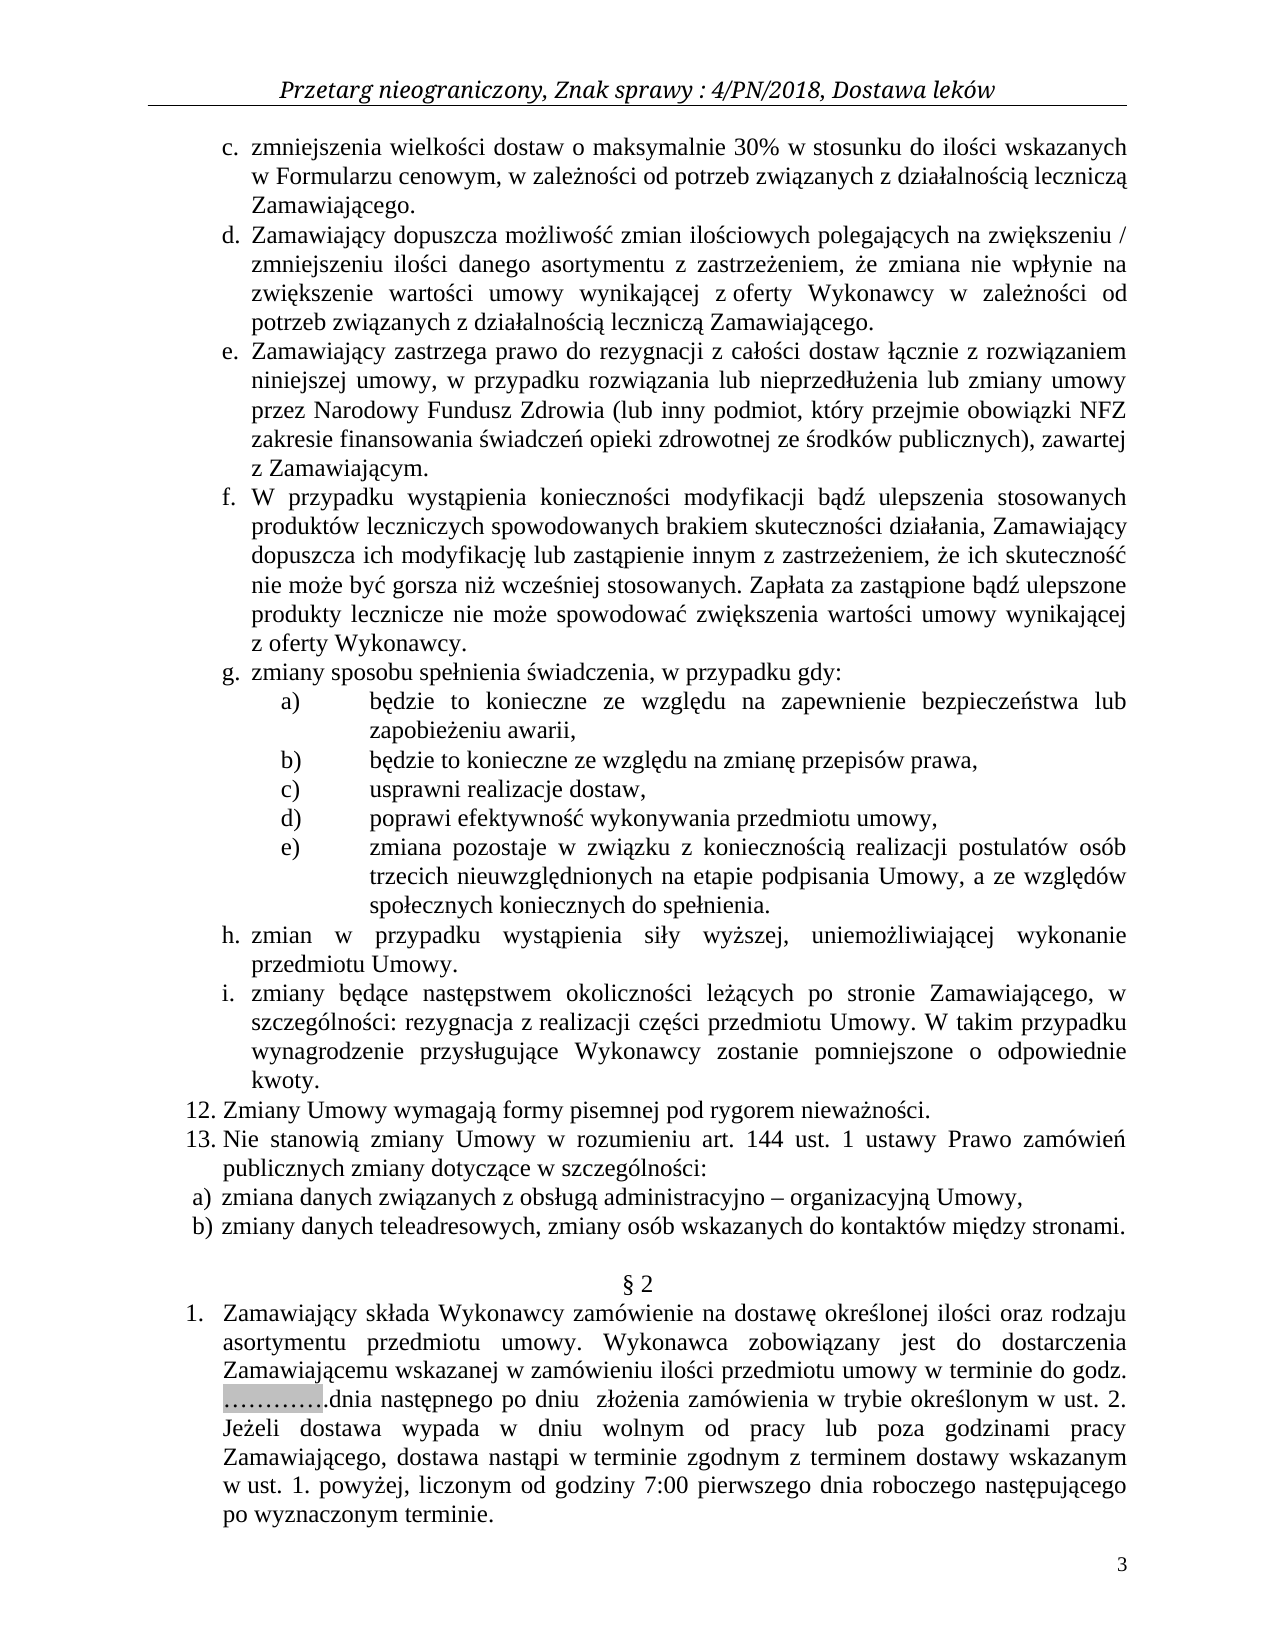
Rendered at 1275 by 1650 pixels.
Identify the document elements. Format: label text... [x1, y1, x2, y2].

text b) zmiany danych teleadresowych, zmiany osób wskazanych do kontaktów między stronami. [148, 1211, 1127, 1241]
list Zamawiający składa Wykonawcy zamówienie na dostawę określonej ilości oraz rodzaju asortymentu przedmiotu umowy. Wykonawca zobowiązany jest do dostarczenia Zamawiającemu wskazanej w zamówieniu ilości przedmiotu umowy w terminie do godz. ………….dnia następnego po dniu złożenia zamówienia w trybie określonym w ust. 2. Jeżeli dostawa wypada w dniu wolnym od pracy lub poza godzinami pracy Zamawiającego, dostawa nastąpi w terminie zgodnym z terminem dostawy wskazanym w ust. 1. powyżej, liczonym od godziny 7:00 pierwszego dnia roboczego następującego po wyznaczonym terminie. [185, 1298, 1127, 1528]
list Zamawiający dopuszcza możliwość zmian ilościowych polegających na zwiększeniu / zmniejszeniu ilości danego asortymentu z zastrzeżeniem, że zmiana nie wpłynie na zwiększenie wartości umowy wynikającej z oferty Wykonawcy w zależności od potrzeb związanych z działalnością leczniczą Zamawiającego. [222, 220, 1127, 336]
list zmniejszenia wielkości dostaw o maksymalnie 30% w stosunku do ilości wskazanych w Formularzu cenowym, w zależności od potrzeb związanych z działalnością leczniczą Zamawiającego. [222, 132, 1127, 220]
list b) będzie to konieczne ze względu na zmianę przepisów prawa, [281, 745, 1127, 774]
text § 2 [148, 1269, 1127, 1298]
list a) będzie to konieczne ze względu na zapewnienie bezpieczeństwa lub zapobieżeniu awarii, [281, 686, 1127, 745]
list d) poprawi efektywność wykonywania przedmiotu umowy, [281, 803, 1127, 832]
list zmiany będące następstwem okoliczności leżących po stronie Zamawiającego, w szczególności: rezygnacja z realizacji części przedmiotu Umowy. W takim przypadku wynagrodzenie przysługujące Wykonawcy zostanie pomniejszone o odpowiednie kwoty. [222, 978, 1127, 1095]
list zmiany sposobu spełnienia świadczenia, w przypadku gdy: [222, 657, 1127, 686]
list zmian w przypadku wystąpienia siły wyższej, uniemożliwiającej wykonanie przedmiotu Umowy. [222, 920, 1127, 978]
list Nie stanowią zmiany Umowy w rozumieniu art. 144 ust. 1 ustawy Prawo zamówień publicznych zmiany dotyczące w szczególności: [185, 1124, 1127, 1182]
list W przypadku wystąpienia konieczności modyfikacji bądź ulepszenia stosowanych produktów leczniczych spowodowanych brakiem skuteczności działania, Zamawiający dopuszcza ich modyfikację lub zastąpienie innym z zastrzeżeniem, że ich skuteczność nie może być gorsza niż wcześniej stosowanych. Zapłata za zastąpione bądź ulepszone produkty lecznicze nie może spowodować zwiększenia wartości umowy wynikającej z oferty Wykonawcy. [222, 482, 1127, 657]
list a) zmiana danych związanych z obsługą administracyjno – organizacyjną Umowy, [148, 1182, 1127, 1211]
list Zamawiający zastrzega prawo do rezygnacji z całości dostaw łącznie z rozwiązaniem niniejszej umowy, w przypadku rozwiązania lub nieprzedłużenia lub zmiany umowy przez Narodowy Fundusz Zdrowia (lub inny podmiot, który przejmie obowiązki NFZ zakresie finansowania świadczeń opieki zdrowotnej ze środków publicznych), zawartej z Zamawiającym. [222, 336, 1127, 482]
list Zmiany Umowy wymagają formy pisemnej pod rygorem nieważności. [185, 1095, 1127, 1124]
list e) zmiana pozostaje w związku z koniecznością realizacji postulatów osób trzecich nieuwzględnionych na etapie podpisania Umowy, a ze względów społecznych koniecznych do spełnienia. [281, 832, 1127, 920]
list c) usprawni realizacje dostaw, [281, 774, 1127, 803]
